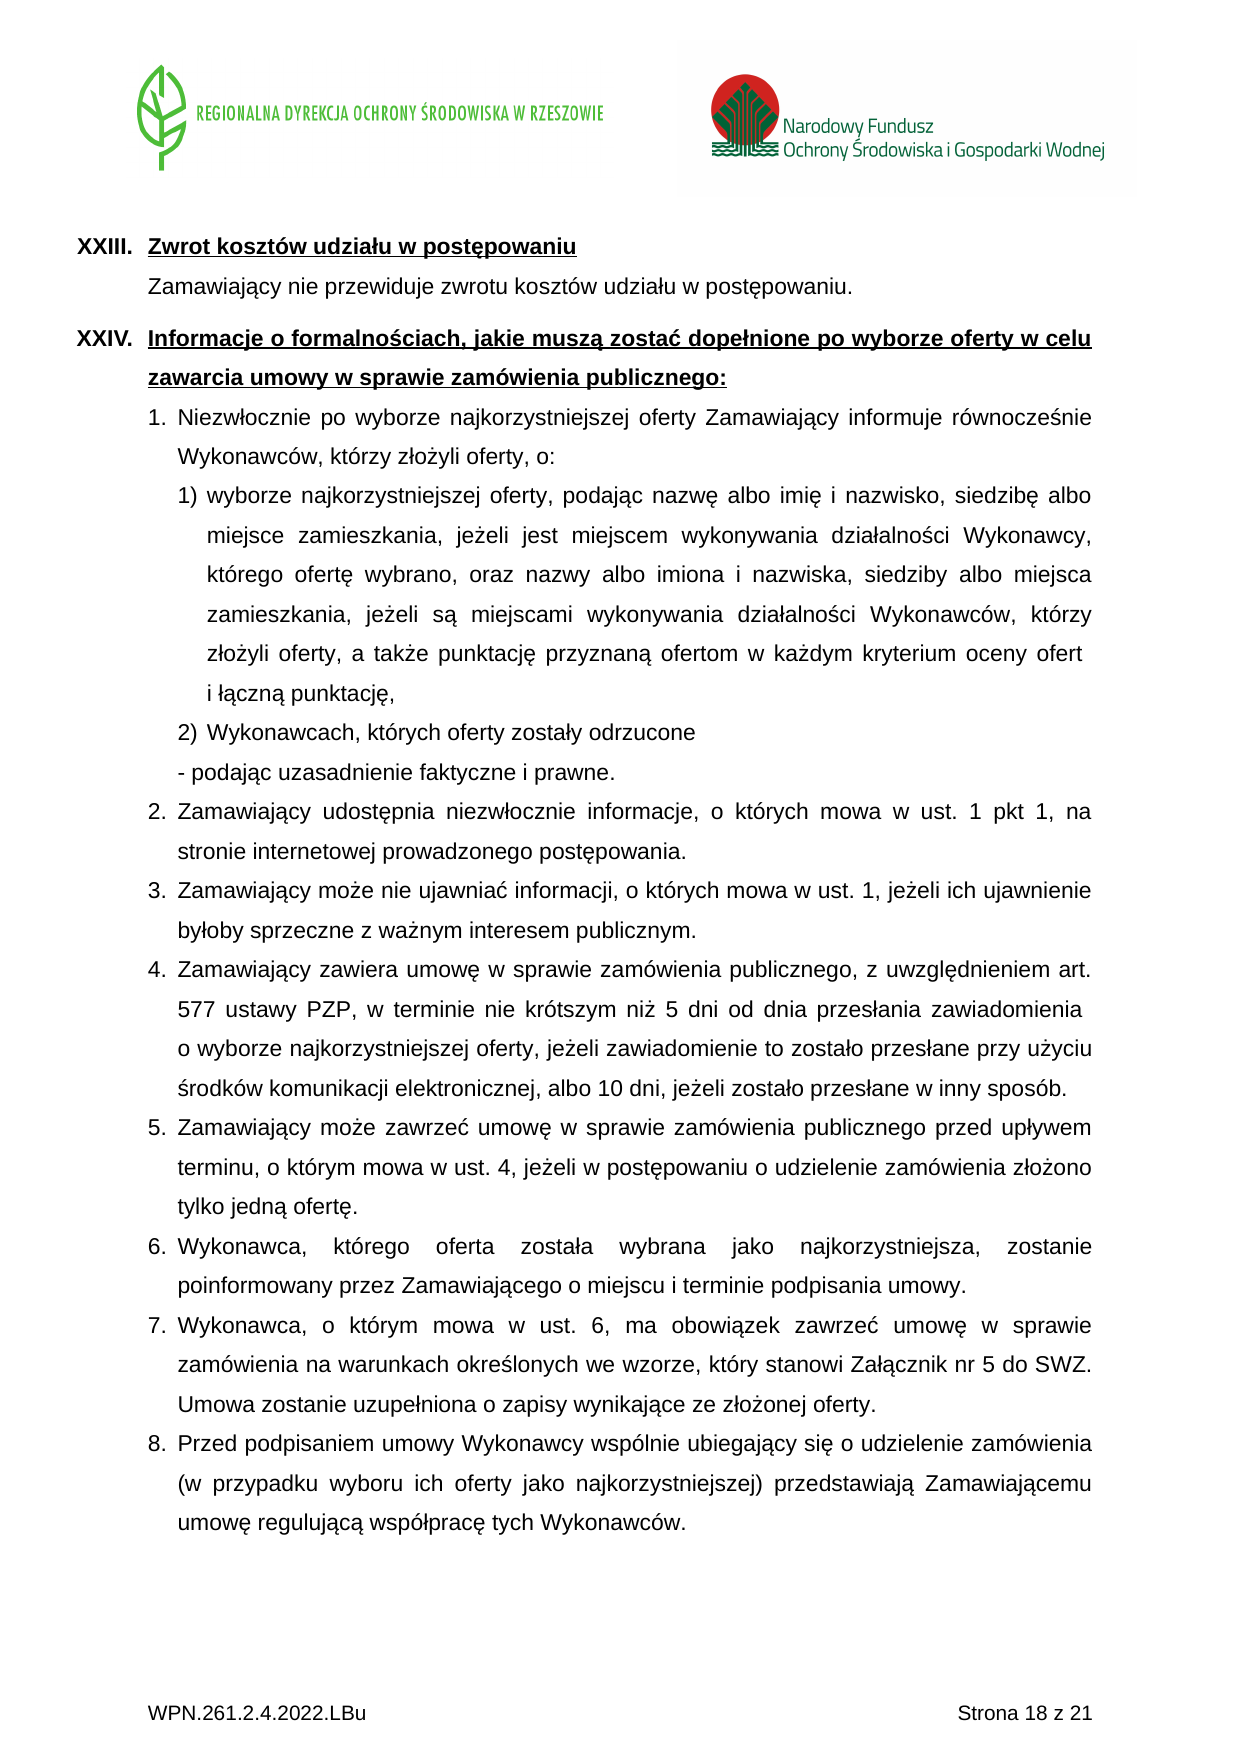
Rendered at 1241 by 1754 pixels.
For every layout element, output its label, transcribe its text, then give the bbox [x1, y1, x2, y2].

list Wykonawcach, których oferty zostały odrzucone [177, 719, 1093, 746]
list Wykonawca, o którym mowa w ust. 6, ma obowiązek zawrzeć umowę w sprawie zamówienia na warunkach określonych we wzorze, który stanowi Załącznik nr 5 do SWZ. Umowa zostanie uzupełniona o zapisy wynikające ze złożonej oferty. [148, 1312, 1093, 1417]
list Zamawiający może zawrzeć umowę w sprawie zamówienia publicznego przed upływem terminu, o którym mowa w ust. 4, jeżeli w postępowaniu o udzielenie zamówienia złożono tylko jedną ofertę. [148, 1114, 1093, 1219]
text Zamawiający nie przewiduje zwrotu kosztów udziału w postępowaniu. [148, 273, 1093, 299]
picture [125, 58, 615, 178]
title Zwrot kosztów udziału w postępowaniu [133, 233, 1093, 259]
list Przed podpisaniem umowy Wykonawcy wspólnie ubiegający się o udzielenie zamówienia (w przypadku wyboru ich oferty jako najkorzystniejszej) przedstawiają Zamawiającemu umowę regulującą współpracę tych Wykonawców. [148, 1430, 1093, 1535]
list Zamawiający zawiera umowę w sprawie zamówienia publicznego, z uwzględnieniem art. 577 ustawy PZP, w terminie nie krótszym niż 5 dni od dnia przesłania zawiadomienia o wyborze najkorzystniejszej oferty, jeżeli zawiadomienie to zostało przesłane przy użyciu środków komunikacji elektronicznej, albo 10 dni, jeżeli zostało przesłane w inny sposób. [148, 956, 1093, 1101]
list Zamawiający udostępnia niezwłocznie informacje, o których mowa w ust. 1 pkt 1, na stronie internetowej prowadzonego postępowania. [148, 798, 1093, 864]
title Informacje o formalnościach, jakie muszą zostać dopełnione po wyborze oferty w celu zawarcia umowy w sprawie zamówienia publicznego: [133, 324, 1093, 390]
list wyborze najkorzystniejszej oferty, podając nazwę albo imię i nazwisko, siedzibę albo miejsce zamieszkania, jeżeli jest miejscem wykonywania działalności Wykonawcy, którego ofertę wybrano, oraz nazwy albo imiona i nazwiska, siedziby albo miejsca zamieszkania, jeżeli są miejscami wykonywania działalności Wykonawców, którzy złożyli oferty, a także punktację przyznaną ofertom w każdym kryterium oceny ofert i łączną punktację, [177, 482, 1093, 706]
picture [677, 40, 1138, 197]
list Niezwłocznie po wyborze najkorzystniejszej oferty Zamawiający informuje równocześnie Wykonawców, którzy złożyli oferty, o: [148, 403, 1093, 469]
list Zamawiający może nie ujawniać informacji, o których mowa w ust. 1, jeżeli ich ujawnienie byłoby sprzeczne z ważnym interesem publicznym. [148, 877, 1093, 943]
list Wykonawca, którego oferta została wybrana jako najkorzystniejsza, zostanie poinformowany przez Zamawiającego o miejscu i terminie podpisania umowy. [148, 1233, 1093, 1298]
text - podając uzasadnienie faktyczne i prawne. [148, 759, 1093, 785]
